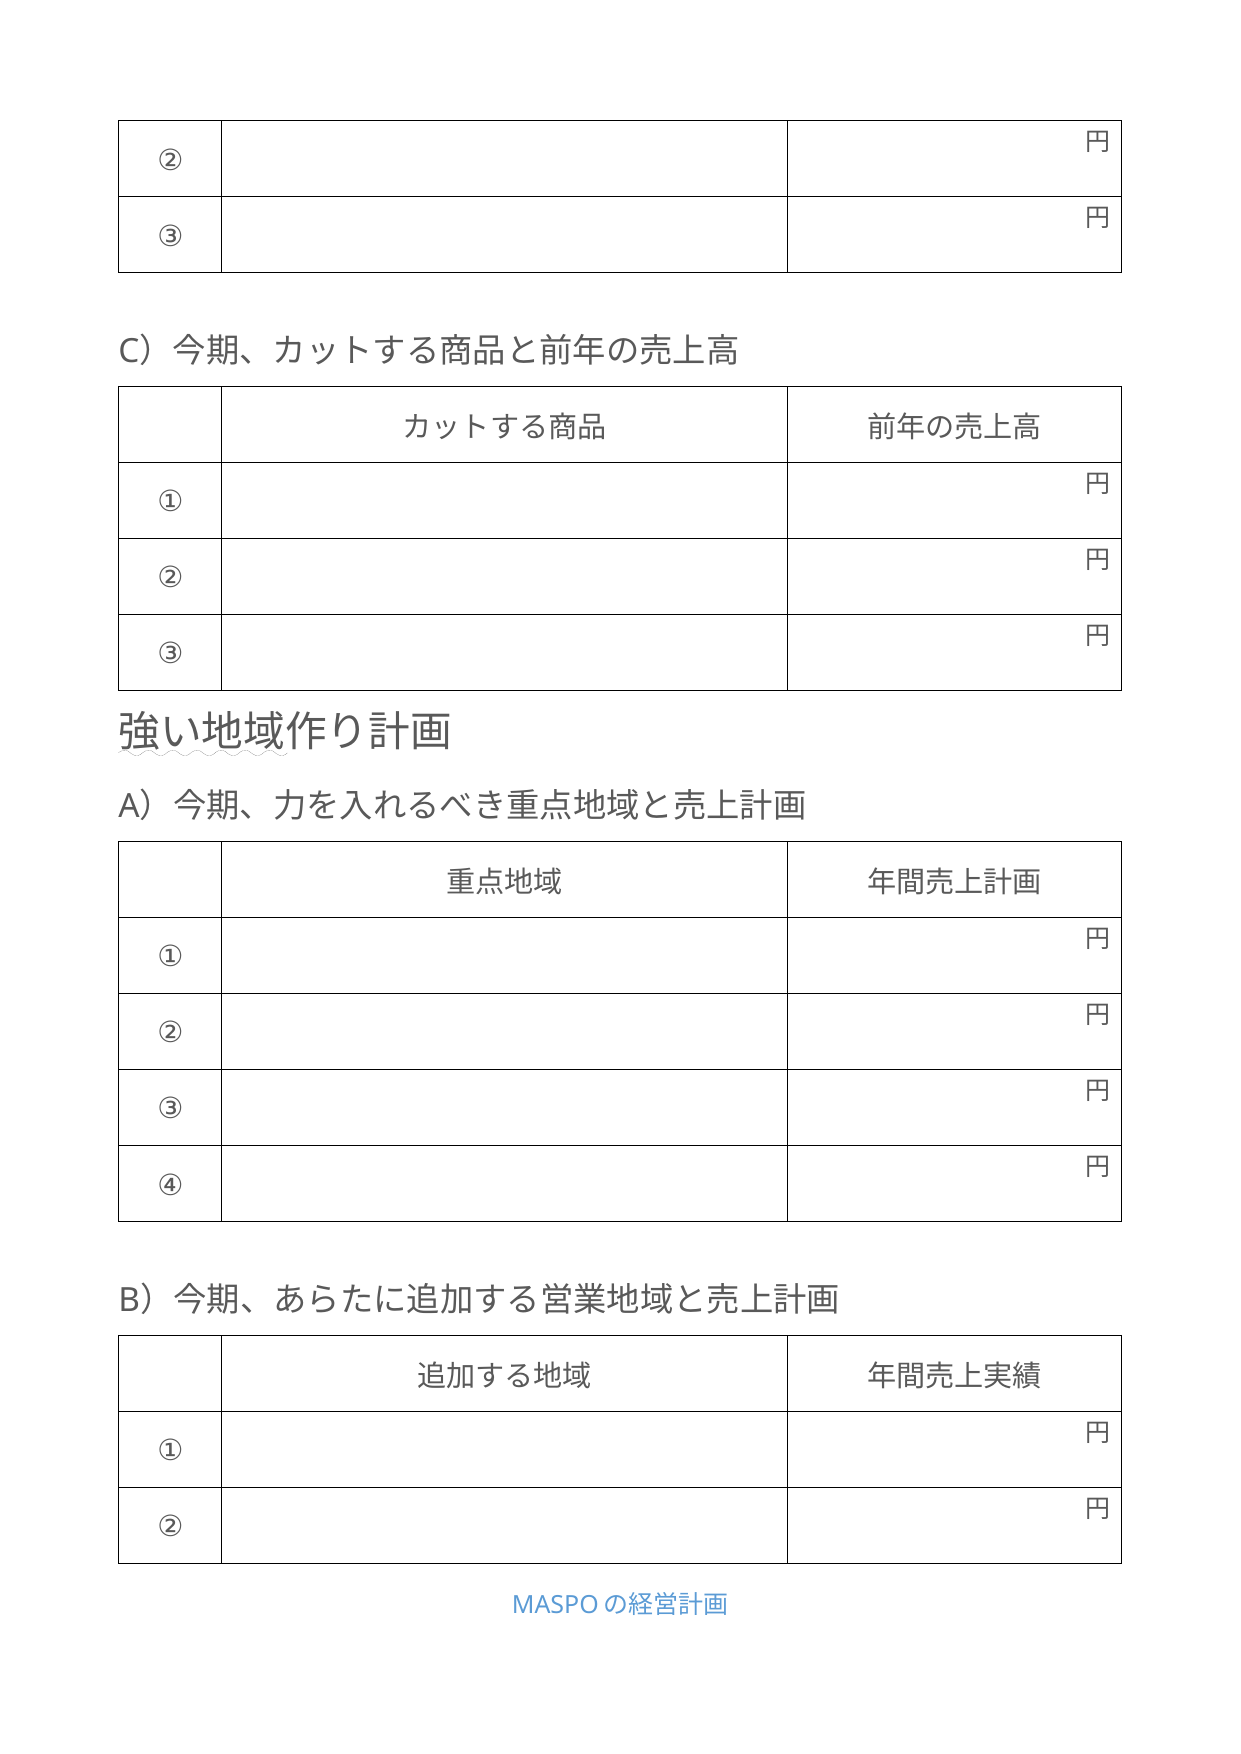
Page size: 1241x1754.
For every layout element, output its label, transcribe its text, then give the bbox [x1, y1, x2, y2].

table_header 前年の売上高 [788, 387, 1121, 462]
table_cell 円 [788, 197, 1121, 272]
text 強い地域作り計画 [118, 691, 1122, 766]
table_cell [222, 463, 787, 538]
table_cell 円 [788, 918, 1121, 993]
table_cell 円 [788, 1146, 1121, 1221]
table_header [119, 1336, 221, 1411]
table_cell 円 [788, 1412, 1121, 1487]
table_cell [222, 994, 787, 1069]
table_cell ④ [119, 1146, 221, 1221]
text B）今期、あらたに追加する営業地域と売上計画 [118, 1260, 1122, 1335]
text C）今期、カットする商品と前年の売上高 [118, 311, 1122, 386]
table_cell ③ [119, 197, 221, 272]
table_cell ② [119, 994, 221, 1069]
table_cell ② [119, 1488, 221, 1563]
table_header [119, 842, 221, 917]
table_cell [222, 197, 787, 272]
table_cell [222, 1070, 787, 1145]
table_cell [222, 918, 787, 993]
table_cell [222, 121, 787, 196]
table_cell ② [119, 539, 221, 614]
table_cell ① [119, 918, 221, 993]
table_header 年間売上計画 [788, 842, 1121, 917]
table_cell [222, 1488, 787, 1563]
table_cell ③ [119, 615, 221, 690]
table_header 重点地域 [222, 842, 787, 917]
table_cell ③ [119, 1070, 221, 1145]
table_cell 円 [788, 463, 1121, 538]
table_cell 円 [788, 539, 1121, 614]
table_header カットする商品 [222, 387, 787, 462]
table_cell [222, 1146, 787, 1221]
table_header 年間売上実績 [788, 1336, 1121, 1411]
table_cell ① [119, 1412, 221, 1487]
table_header [119, 387, 221, 462]
table_cell 円 [788, 121, 1121, 196]
table_cell [222, 1412, 787, 1487]
table_cell [222, 539, 787, 614]
table_cell 円 [788, 615, 1121, 690]
table_cell 円 [788, 994, 1121, 1069]
table_cell ② [119, 121, 221, 196]
text A）今期、力を入れるべき重点地域と売上計画 [118, 766, 1122, 841]
table_cell 円 [788, 1070, 1121, 1145]
table_cell ① [119, 463, 221, 538]
table_cell [222, 615, 787, 690]
table_header 追加する地域 [222, 1336, 787, 1411]
table_cell 円 [788, 1488, 1121, 1563]
